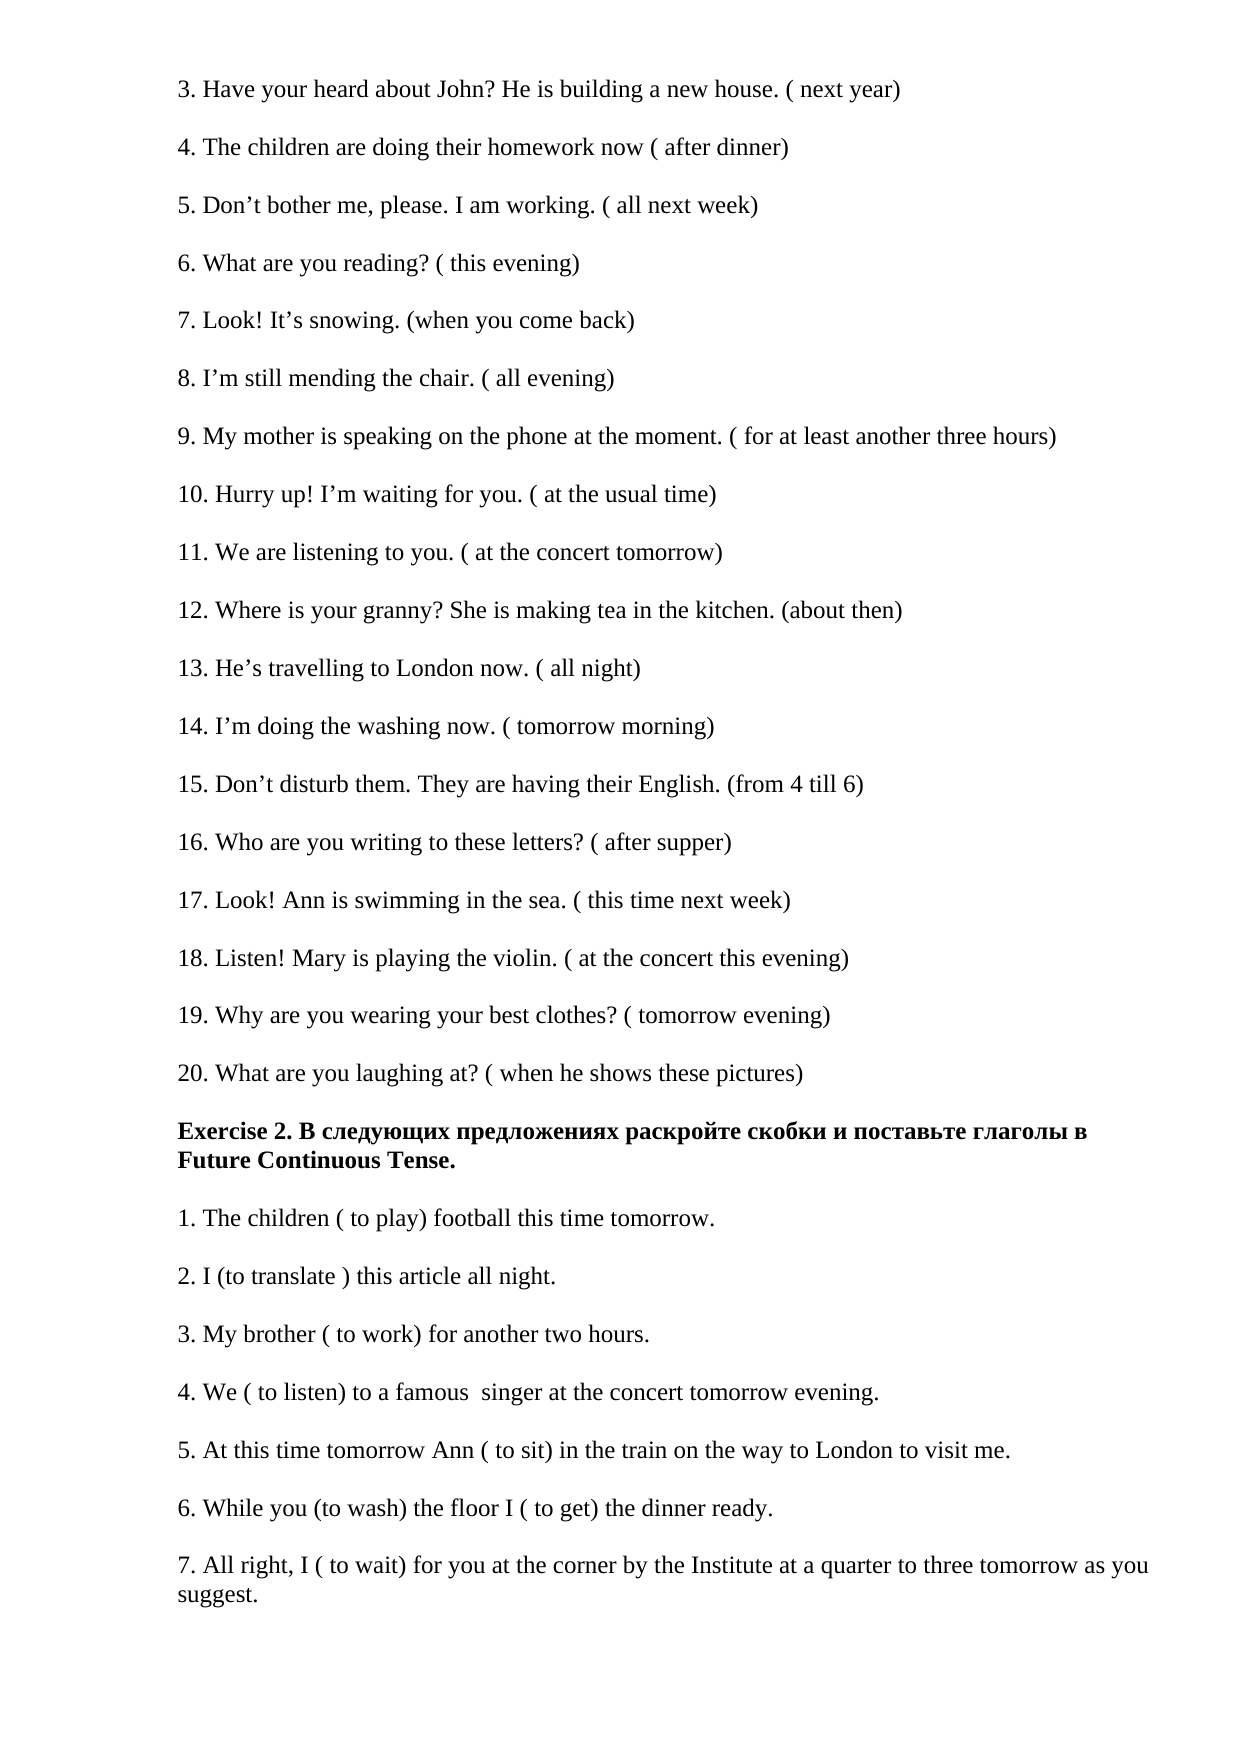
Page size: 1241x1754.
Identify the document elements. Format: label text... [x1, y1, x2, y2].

text 2. I (to translate ) this article all night. [177, 1261, 1152, 1290]
text 19. Why are you wearing your best clothes? ( tomorrow evening) [177, 1001, 1152, 1029]
text 13. He’s travelling to London now. ( all night) [177, 653, 1152, 682]
text 5. At this time tomorrow Ann ( to sit) in the train on the way to London to visit me. [177, 1435, 1152, 1463]
text 1. The children ( to play) football this time tomorrow. [177, 1203, 1152, 1232]
text 7. All right, I ( to wait) for you at the corner by the Institute at a quarter to three tomorrow as you suggest. [177, 1551, 1152, 1608]
text 17. Look! Ann is swimming in the sea. ( this time next week) [177, 885, 1152, 913]
text 8. I’m still mending the chair. ( all evening) [177, 363, 1152, 392]
text 9. My mother is speaking on the phone at the moment. ( for at least another three hours) [177, 421, 1152, 450]
text 20. What are you laughing at? ( when he shows these pictures) [177, 1058, 1152, 1087]
text 4. We ( to listen) to a famous singer at the concert tomorrow evening. [177, 1377, 1152, 1406]
text 11. We are listening to you. ( at the concert tomorrow) [177, 537, 1152, 566]
text 16. Who are you writing to these letters? ( after supper) [177, 827, 1152, 856]
text 7. Look! It’s snowing. (when you come back) [177, 306, 1152, 334]
text 10. Hurry up! I’m waiting for you. ( at the usual time) [177, 479, 1152, 508]
text 18. Listen! Mary is playing the violin. ( at the concert this evening) [177, 943, 1152, 971]
text 4. The children are doing their homework now ( after dinner) [177, 132, 1152, 161]
text 14. I’m doing the washing now. ( tomorrow morning) [177, 711, 1152, 740]
text 3. Have your heard about John? He is building a new house. ( next year) [177, 74, 1152, 103]
text Exercise 2. В следующих предложениях раскройте скобки и поставьте глаголы в Future Continuous Tense. [177, 1116, 1152, 1174]
text 5. Don’t bother me, please. I am working. ( all next week) [177, 190, 1152, 218]
text 6. What are you reading? ( this evening) [177, 248, 1152, 276]
text 15. Don’t disturb them. They are having their English. (from 4 till 6) [177, 769, 1152, 798]
text 6. While you (to wash) the floor I ( to get) the dinner ready. [177, 1493, 1152, 1521]
text 12. Where is your granny? She is making tea in the kitchen. (about then) [177, 595, 1152, 624]
text 3. My brother ( to work) for another two hours. [177, 1319, 1152, 1348]
